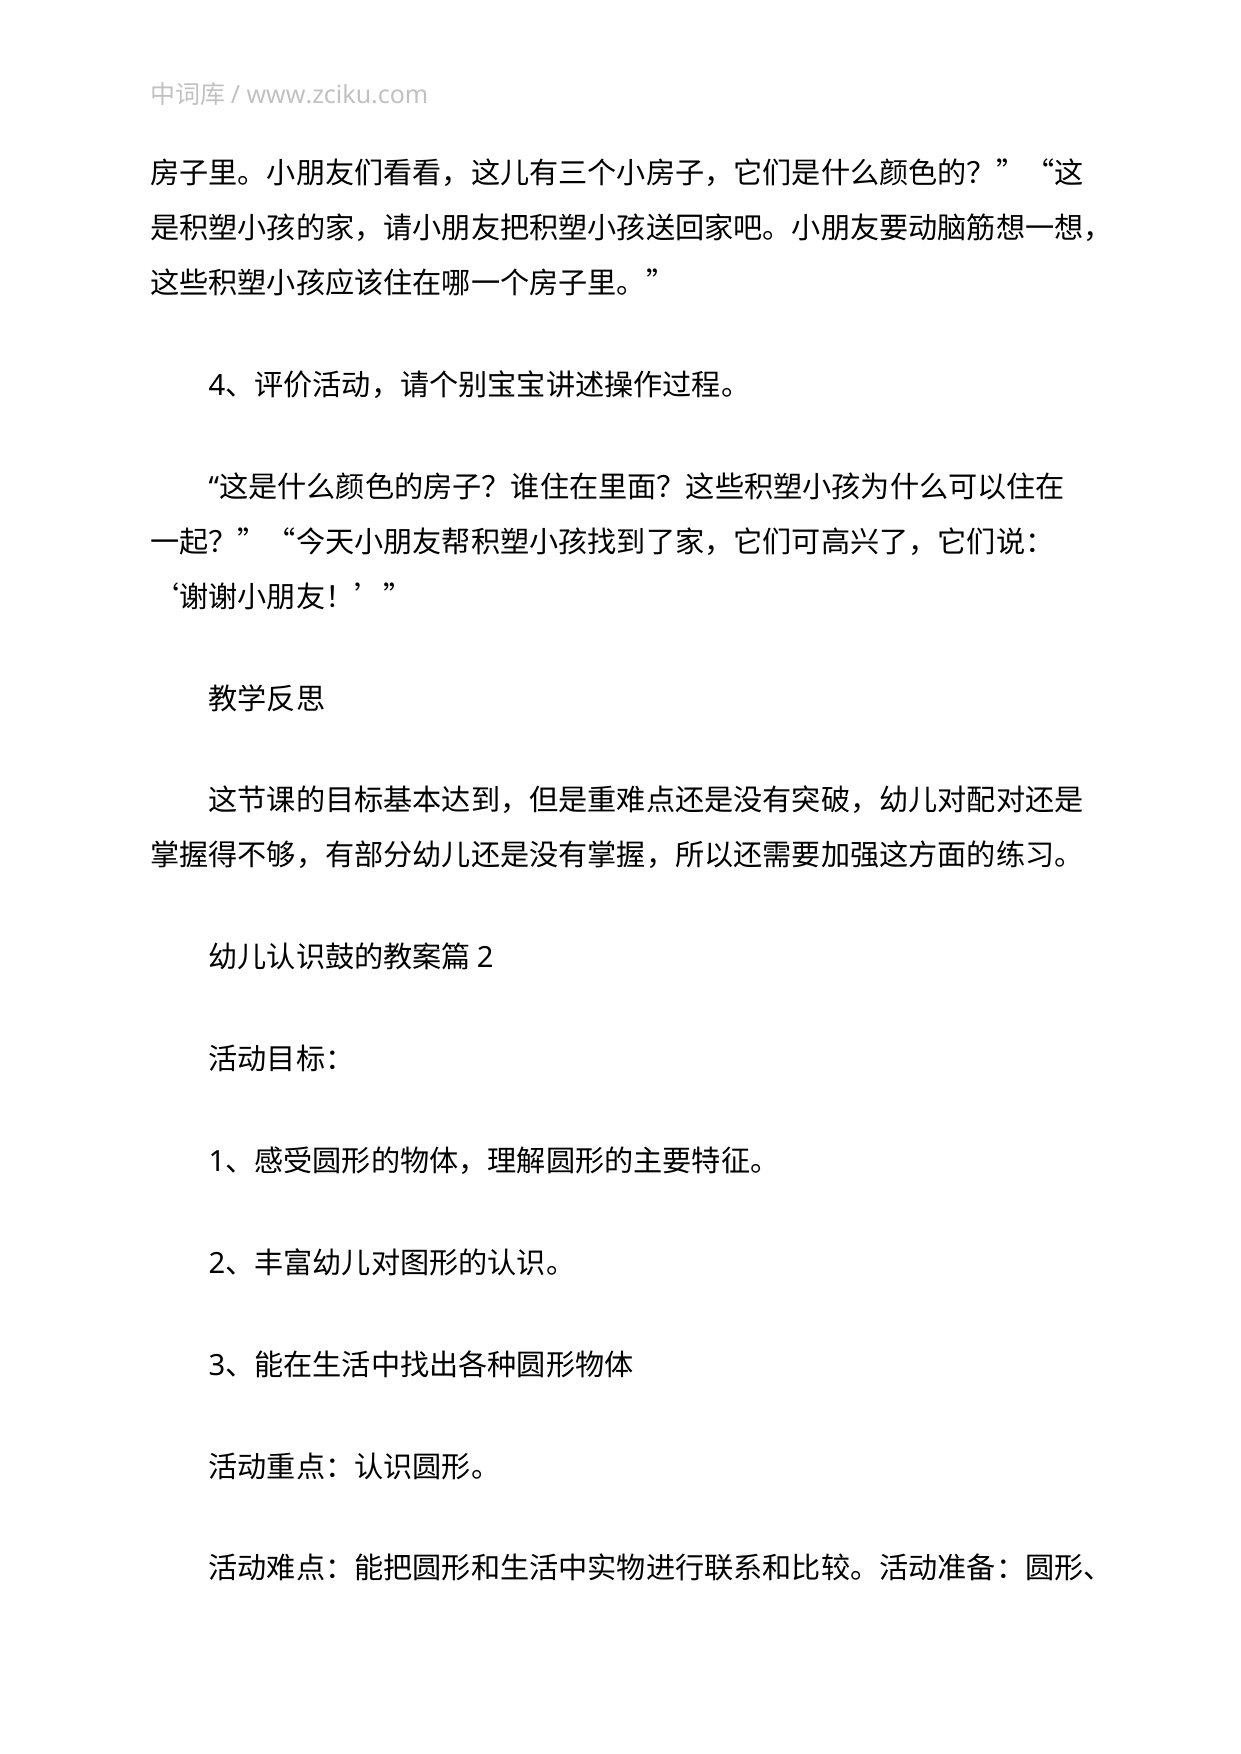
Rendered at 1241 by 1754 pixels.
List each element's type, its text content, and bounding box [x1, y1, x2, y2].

text 教学反思 [150, 675, 1090, 717]
text 这节课的目标基本达到，但是重难点还是没有突破，幼儿对配对还是掌握得不够，有部分幼儿还是没有掌握，所以还需要加强这方面的练习。 [150, 777, 1090, 874]
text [150, 1545, 1090, 1587]
text “这是什么颜色的房子？谁住在里面？这些积塑小孩为什么可以住在一起？”“今天小朋友帮积塑小孩找到了家，它们可高兴了，它们说：‘谢谢小朋友！’” [150, 463, 1090, 616]
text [150, 150, 1090, 302]
text 4、评价活动，请个别宝宝讲述操作过程。 [150, 362, 1090, 404]
text 1、感受圆形的物体，理解圆形的主要特征。 [150, 1137, 1090, 1180]
text 活动重点：认识圆形。 [150, 1443, 1090, 1486]
text 3、能在生活中找出各种圆形物体 [150, 1341, 1090, 1384]
text 2、丰富幼儿对图形的认识。 [150, 1239, 1090, 1282]
text 活动目标： [150, 1036, 1090, 1078]
text 幼儿认识鼓的教案篇2 [150, 934, 1090, 976]
